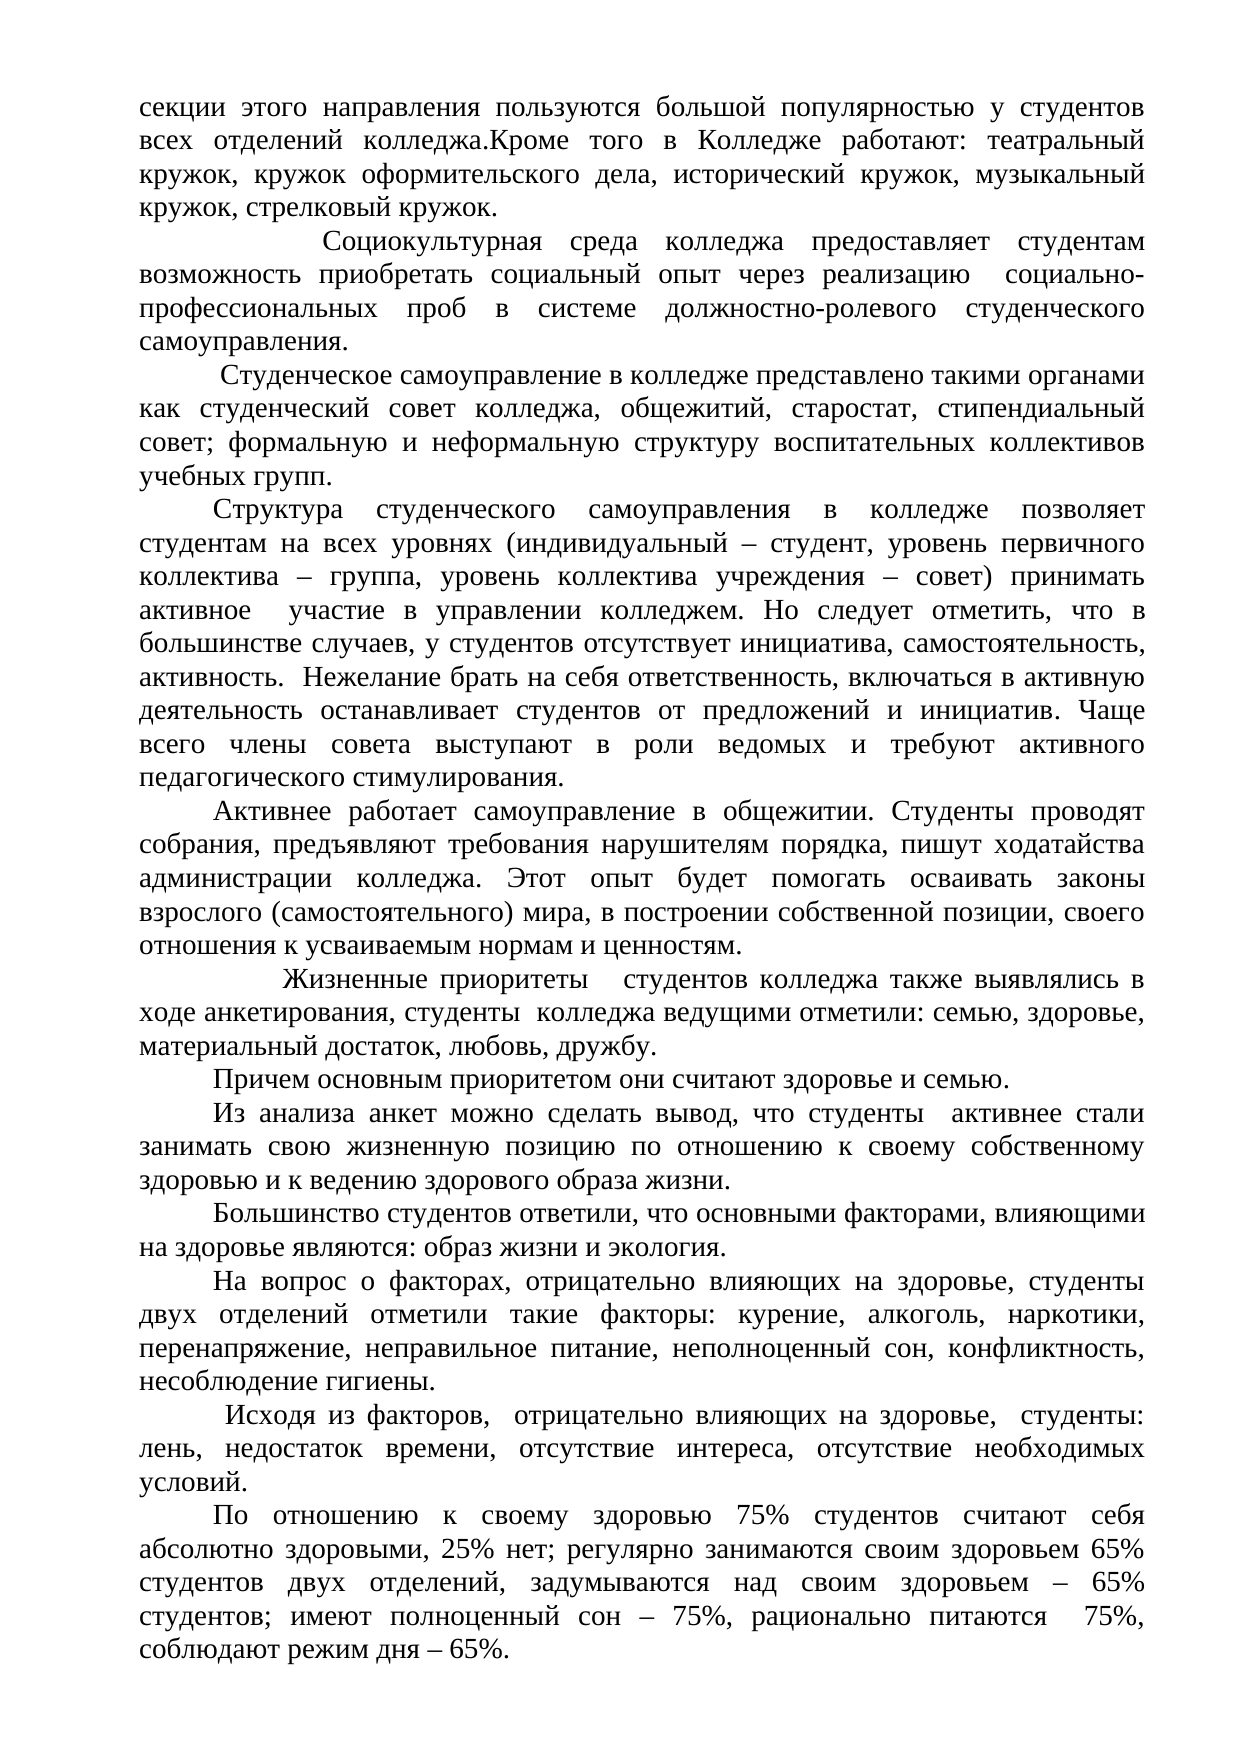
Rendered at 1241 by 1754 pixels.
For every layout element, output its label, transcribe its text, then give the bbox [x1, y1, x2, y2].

text Жизненные приоритеты студентов колледжа также выявлялись в ходе анкетирования, студенты колледжа ведущими отметили: семью, здоровье, материальный достаток, любовь, дружбу. [139, 961, 1146, 1061]
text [139, 89, 1146, 223]
text Социокультурная среда колледжа предоставляет студентам возможность приобретать социальный опыт через реализацию социально-профессиональных проб в системе должностно-ролевого студенческого самоуправления. [139, 223, 1146, 357]
text Исходя из факторов, отрицательно влияющих на здоровье, студенты: лень, недостаток времени, отсутствие интереса, отсутствие необходимых условий. [139, 1397, 1146, 1497]
text Структура студенческого самоуправления в колледже позволяет студентам на всех уровнях (индивидуальный – студент, уровень первичного коллектива – группа, уровень коллектива учреждения – совет) принимать активное участие в управлении колледжем. Но следует отметить, что в большинстве случаев, у студентов отсутствует инициатива, самостоятельность, активность. Нежелание брать на себя ответственность, включаться в активную деятельность останавливает студентов от предложений и инициатив. Чаще всего члены совета выступают в роли ведомых и требуют активного педагогического стимулирования. [139, 491, 1146, 793]
text Из анализа анкет можно сделать вывод, что студенты активнее стали занимать свою жизненную позицию по отношению к своему собственному здоровью и к ведению здорового образа жизни. [139, 1095, 1146, 1196]
text Активнее работает самоуправление в общежитии. Студенты проводят собрания, предъявляют требования нарушителям порядка, пишут ходатайства администрации колледжа. Этот опыт будет помогать осваивать законы взрослого (самостоятельного) мира, в построении собственной позиции, своего отношения к усваиваемым нормам и ценностям. [139, 793, 1146, 961]
text По отношению к своему здоровью 75% студентов считают себя абсолютно здоровыми, 25% нет; регулярно занимаются своим здоровьем 65% студентов двух отделений, задумываются над своим здоровьем – 65% студентов; имеют полноценный сон – 75%, рационально питаются 75%, соблюдают режим дня – 65%. [139, 1497, 1146, 1665]
text На вопрос о факторах, отрицательно влияющих на здоровье, студенты двух отделений отметили такие факторы: курение, алкоголь, наркотики, перенапряжение, неправильное питание, неполноценный сон, конфликтность, несоблюдение гигиены. [139, 1263, 1146, 1397]
text Большинство студентов ответили, что основными факторами, влияющими на здоровье являются: образ жизни и экология. [139, 1196, 1146, 1263]
text Причем основным приоритетом они считают здоровье и семью. [139, 1061, 1146, 1095]
text Студенческое самоуправление в колледже представлено такими органами как студенческий совет колледжа, общежитий, старостат, стипендиальный совет; формальную и неформальную структуру воспитательных коллективов учебных групп. [139, 357, 1146, 491]
